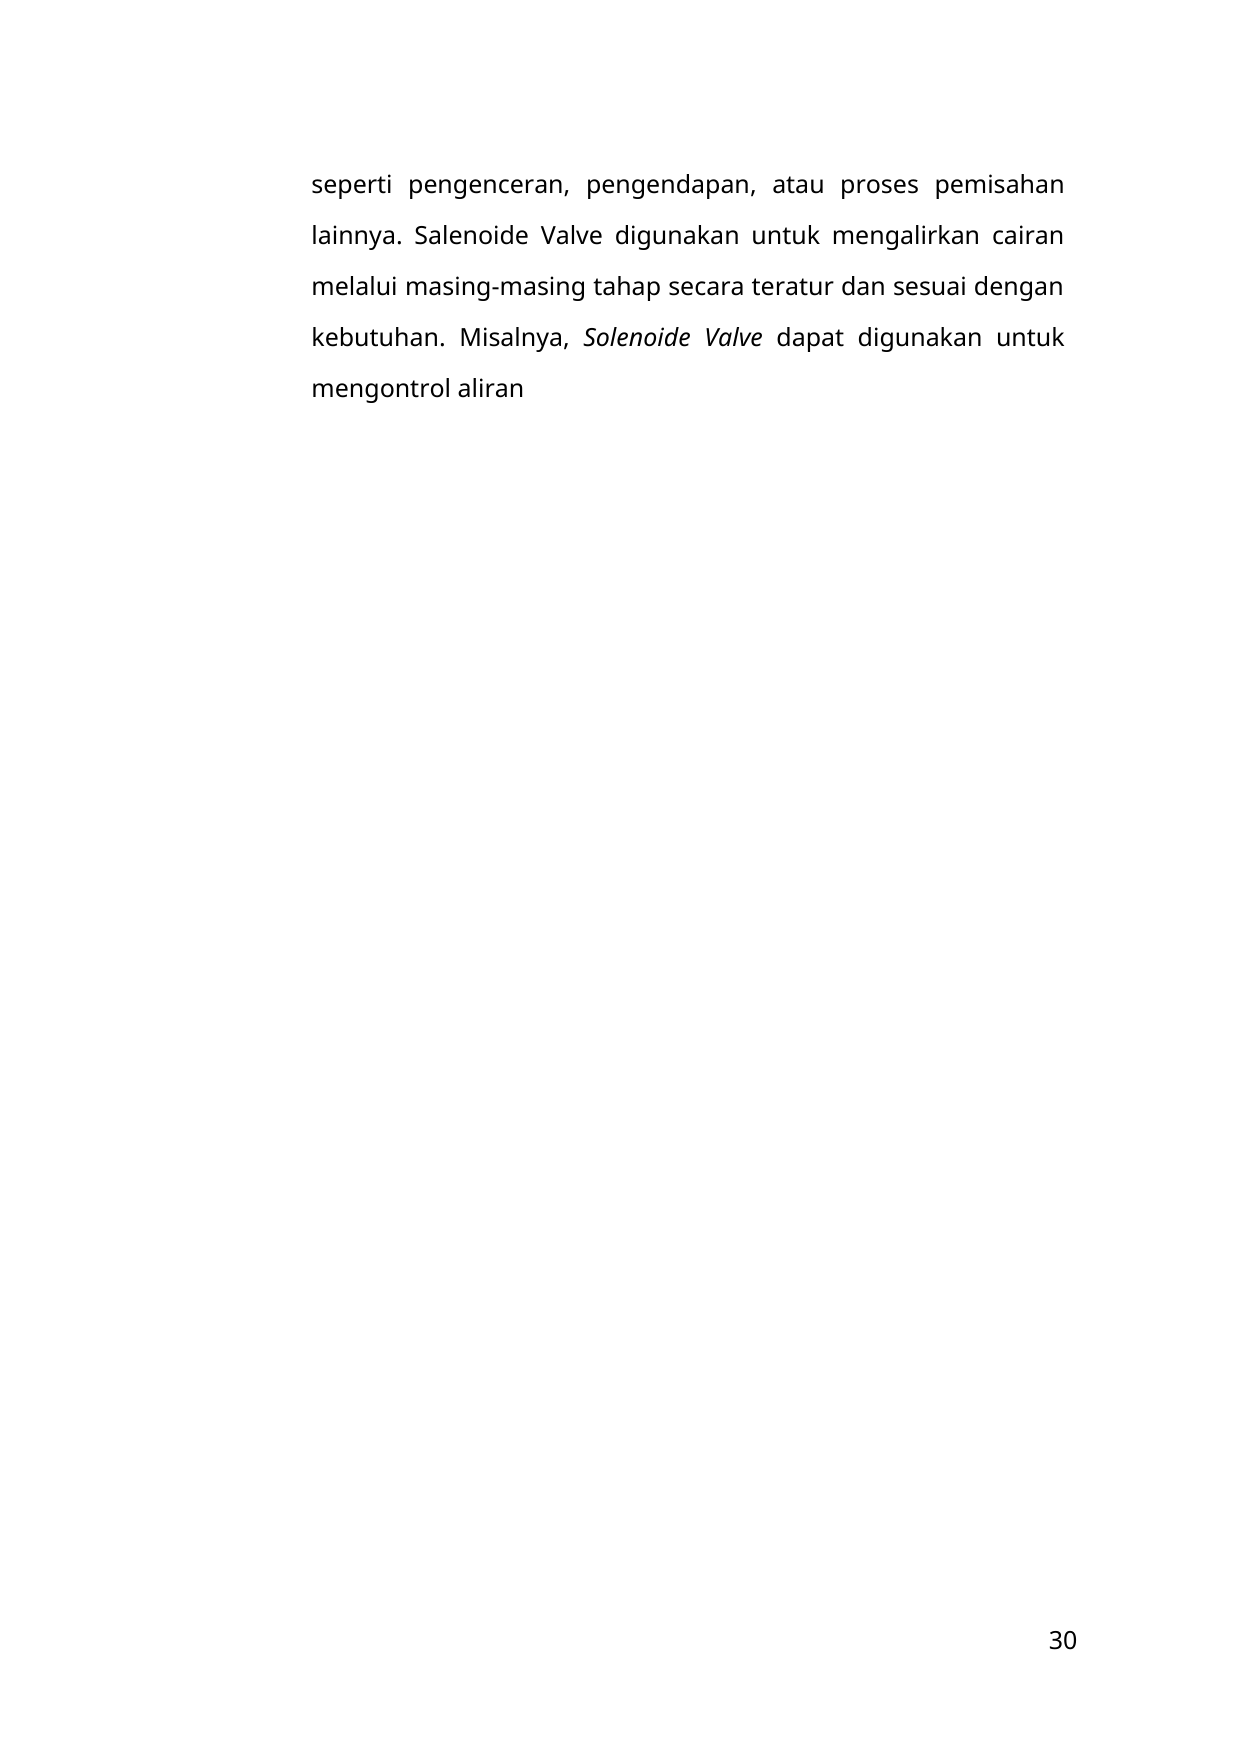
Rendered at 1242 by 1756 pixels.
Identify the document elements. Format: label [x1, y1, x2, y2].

text [311, 167, 1064, 405]
